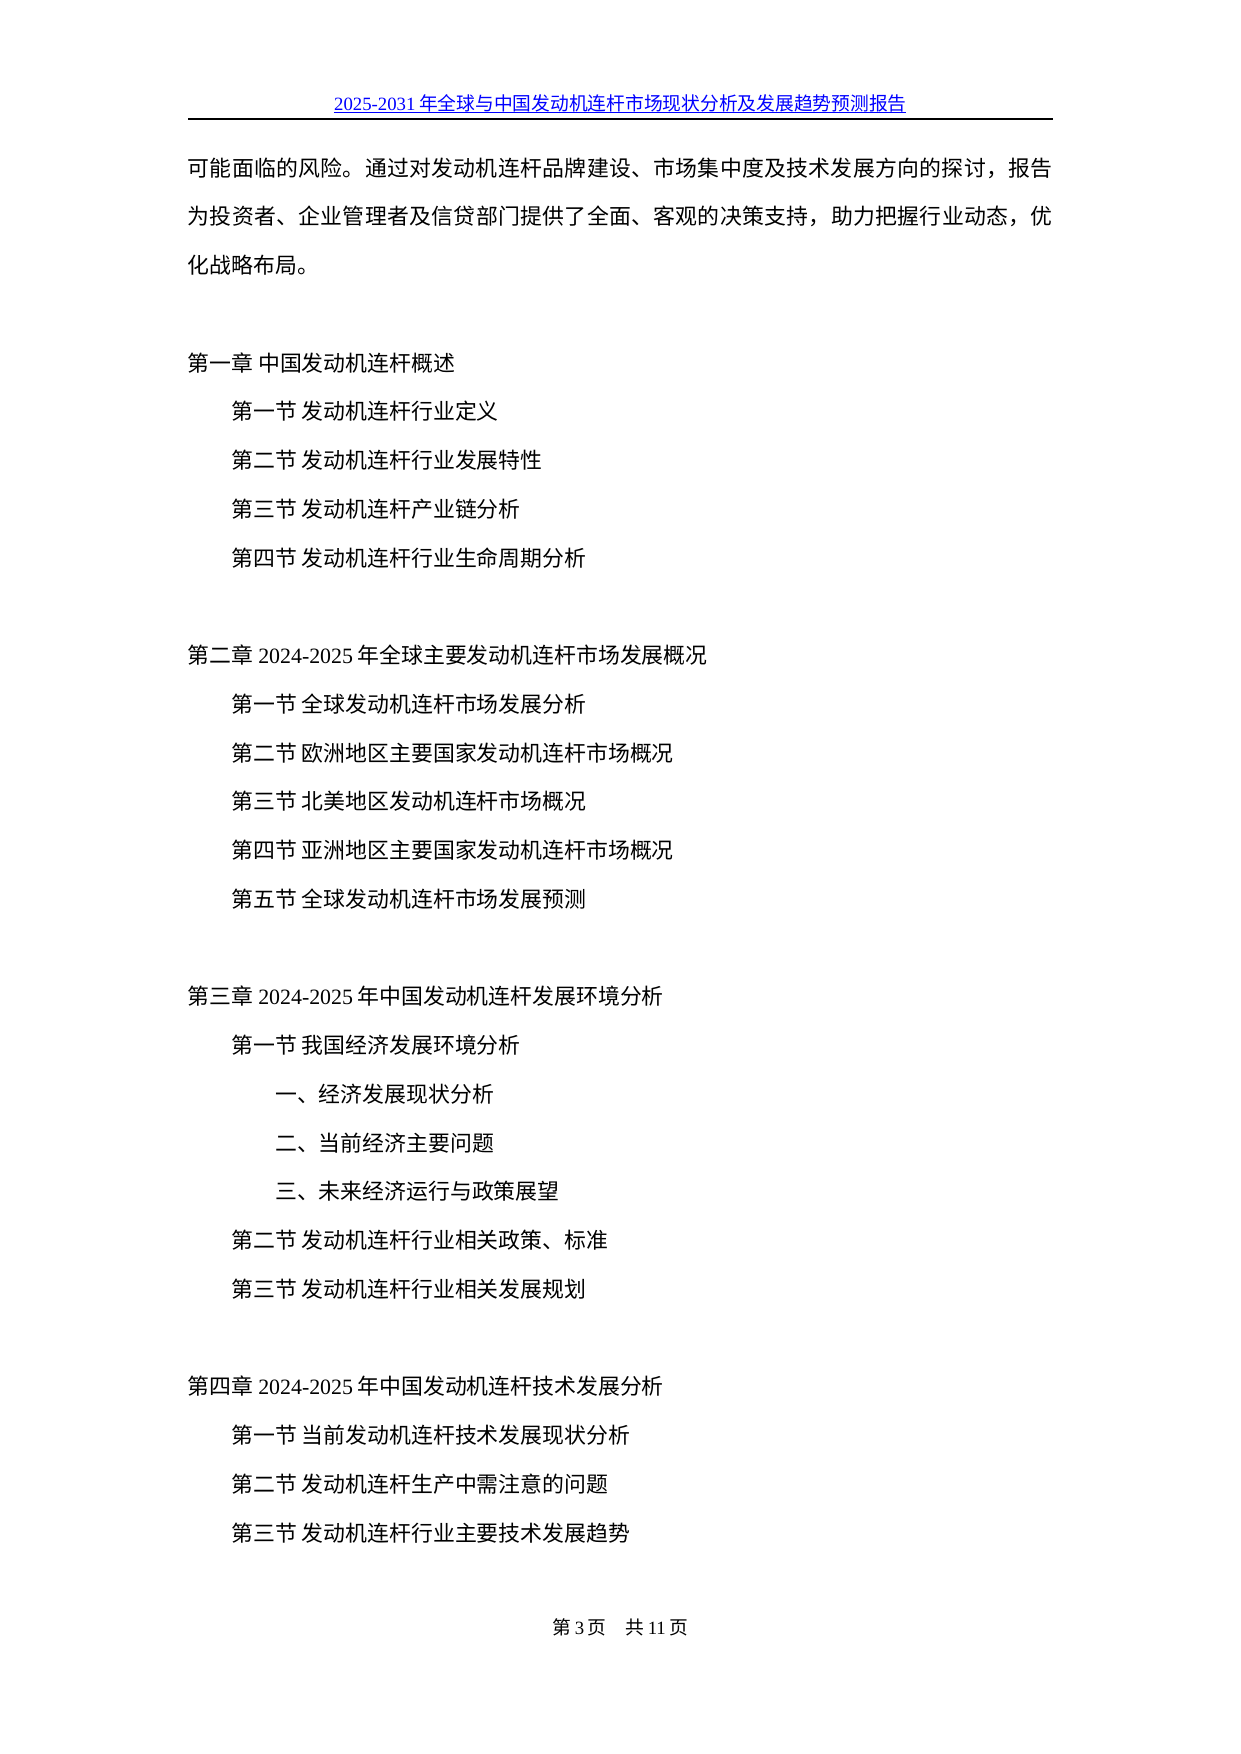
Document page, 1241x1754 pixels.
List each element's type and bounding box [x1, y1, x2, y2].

text [187, 150, 1053, 1548]
